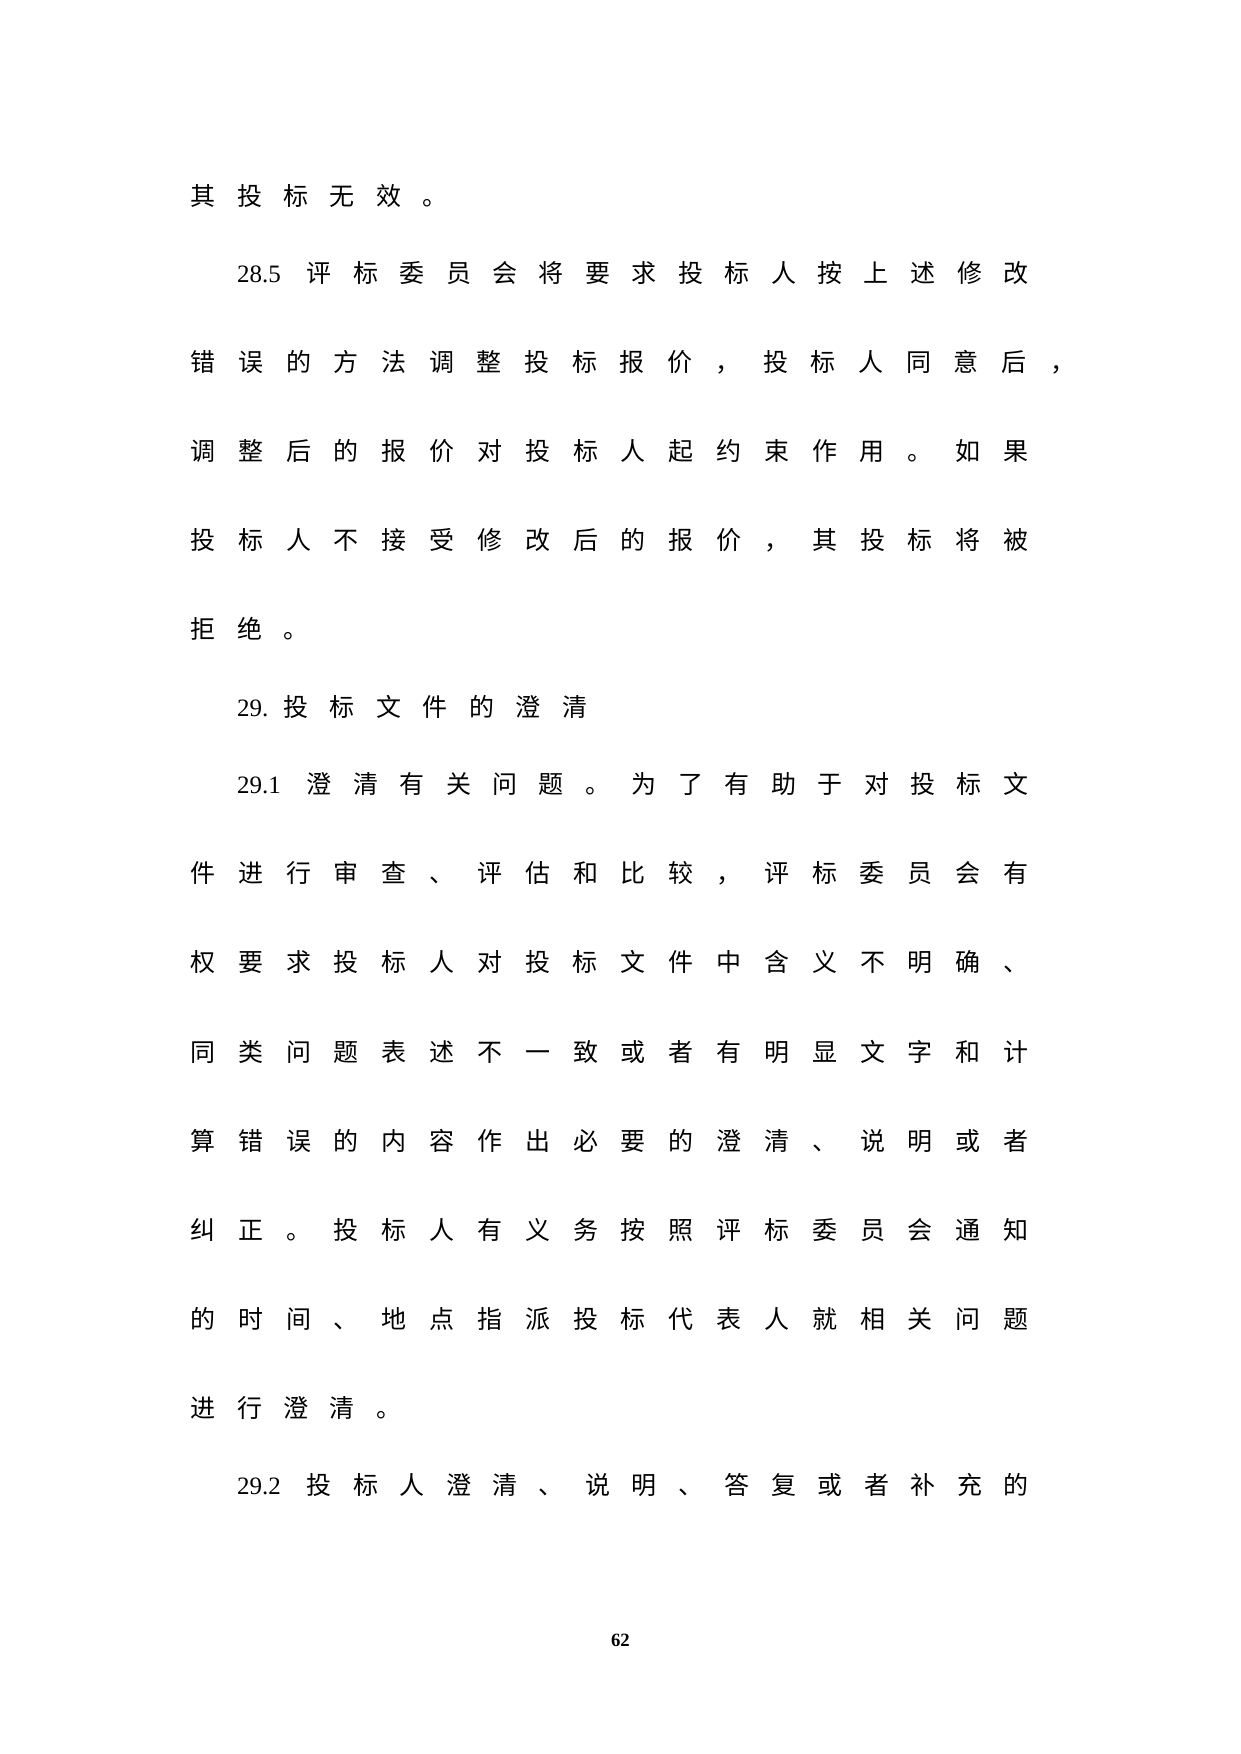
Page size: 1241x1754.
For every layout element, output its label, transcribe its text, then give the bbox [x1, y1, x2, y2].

text 28.5 评标委员会将要求投标人按上述修改错误的方法调整投标报价，投标人同意后，调整后的报价对投标人起约束作用。如果投标人不接受修改后的报价，其投标将被拒绝。 [190, 242, 1050, 658]
text 29. 投标文件的澄清 [190, 676, 1050, 735]
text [190, 1454, 1050, 1513]
text 29.1 澄清有关问题。为了有助于对投标文件进行审查、评估和比较，评标委员会有权要求投标人对投标文件中含义不明确、同类问题表述不一致或者有明显文字和计算错误的内容作出必要的澄清、说明或者纠正。投标人有义务按照评标委员会通知的时间、地点指派投标代表人就相关问题进行澄清。 [190, 753, 1050, 1436]
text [190, 164, 1050, 224]
